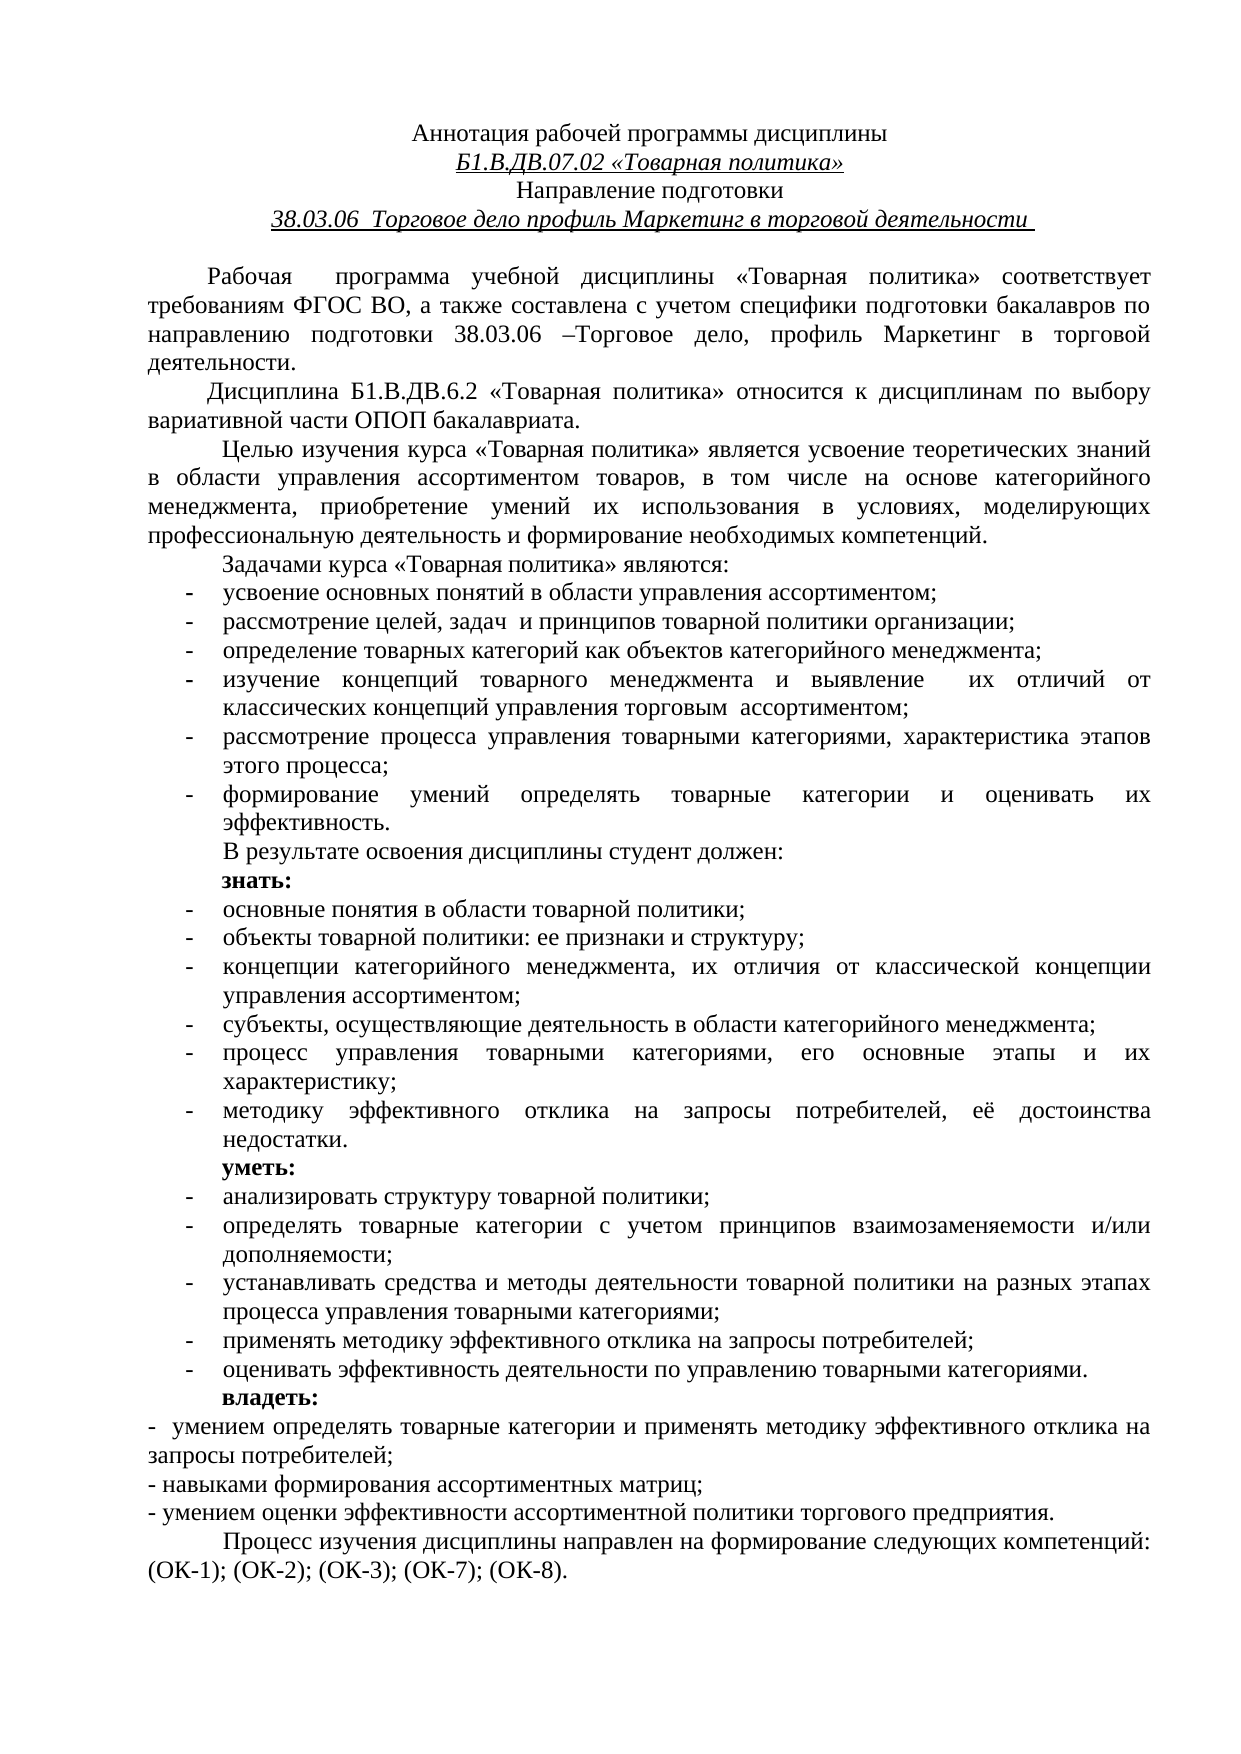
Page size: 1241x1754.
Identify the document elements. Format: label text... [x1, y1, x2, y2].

text - умением определять товарные категории и применять методику эффективного отклика на запросы потребителей; [148, 1411, 1152, 1469]
list усвоение основных понятий в области управления ассортиментом; [185, 577, 1152, 606]
list рассмотрение целей, задач и принципов товарной политики организации; [185, 606, 1152, 635]
list объекты товарной политики: ее признаки и структуру; [185, 922, 1152, 951]
text 38.03.06 Торговое дело профиль Маркетинг в торговой деятельности [148, 204, 1152, 233]
list анализировать структуру товарной политики; [185, 1181, 1152, 1210]
text - навыками формирования ассортиментных матриц; [148, 1469, 1152, 1497]
list изучение концепций товарного менеджмента и выявление их отличий от классических концепций управления торговым ассортиментом; [185, 664, 1152, 721]
list применять методику эффективного отклика на запросы потребителей; [185, 1325, 1152, 1354]
text Направление подготовки [148, 176, 1152, 204]
text Дисциплина Б1.В.ДВ.6.2 «Товарная политика» относится к дисциплинам по выбору вариативной части ОПОП бакалавриата. [148, 376, 1152, 434]
text - умением оценки эффективности ассортиментной политики торгового предприятия. [148, 1497, 1152, 1526]
list устанавливать средства и методы деятельности товарной политики на разных этапах процесса управления товарными категориями; [185, 1267, 1152, 1325]
text знать: [177, 865, 1152, 894]
list определение товарных категорий как объектов категорийного менеджмента; [185, 635, 1152, 664]
text владеть: [148, 1382, 1152, 1411]
list методику эффективного отклика на запросы потребителей, её достоинства недостатки. [185, 1095, 1152, 1152]
text уметь: [148, 1152, 1152, 1181]
list субъекты, осуществляющие деятельность в области категорийного менеджмента; [185, 1009, 1152, 1037]
text Рабочая программа учебной дисциплины «Товарная политика» соответствует требованиям ФГОС ВО, а также составлена с учетом специфики подготовки бакалавров по направлению подготовки 38.03.06 –Торговое дело, профиль Маркетинг в торговой деятельности. [148, 261, 1152, 376]
list концепции категорийного менеджмента, их отличия от классической концепции управления ассортиментом; [185, 951, 1152, 1009]
text В результате освоения дисциплины студент должен: [148, 836, 1152, 865]
text Целью изучения курса «Товарная политика» является усвоение теоретических знаний в области управления ассортиментом товаров, в том числе на основе категорийного менеджмента, приобретение умений их использования в условиях, моделирующих профессиональную деятельность и формирование необходимых компетенций. [148, 434, 1152, 549]
text Задачами курса «Товарная политика» являются: [148, 549, 1152, 577]
text Б1.В.ДВ.07.02 «Товарная политика» [148, 147, 1152, 176]
text Процесс изучения дисциплины направлен на формирование следующих компетенций: (ОК-1); (ОК-2); (ОК-3); (ОК-7); (ОК-8). [148, 1526, 1152, 1584]
list основные понятия в области товарной политики; [185, 894, 1152, 922]
list формирование умений определять товарные категории и оценивать их эффективность. [185, 779, 1152, 836]
list процесс управления товарными категориями, его основные этапы и их характеристику; [185, 1037, 1152, 1095]
text Аннотация рабочей программы дисциплины [148, 118, 1152, 147]
list определять товарные категории с учетом принципов взаимозаменяемости и/или дополняемости; [185, 1210, 1152, 1267]
list оценивать эффективность деятельности по управлению товарными категориями. [185, 1354, 1152, 1382]
list рассмотрение процесса управления товарными категориями, характеристика этапов этого процесса; [185, 721, 1152, 779]
